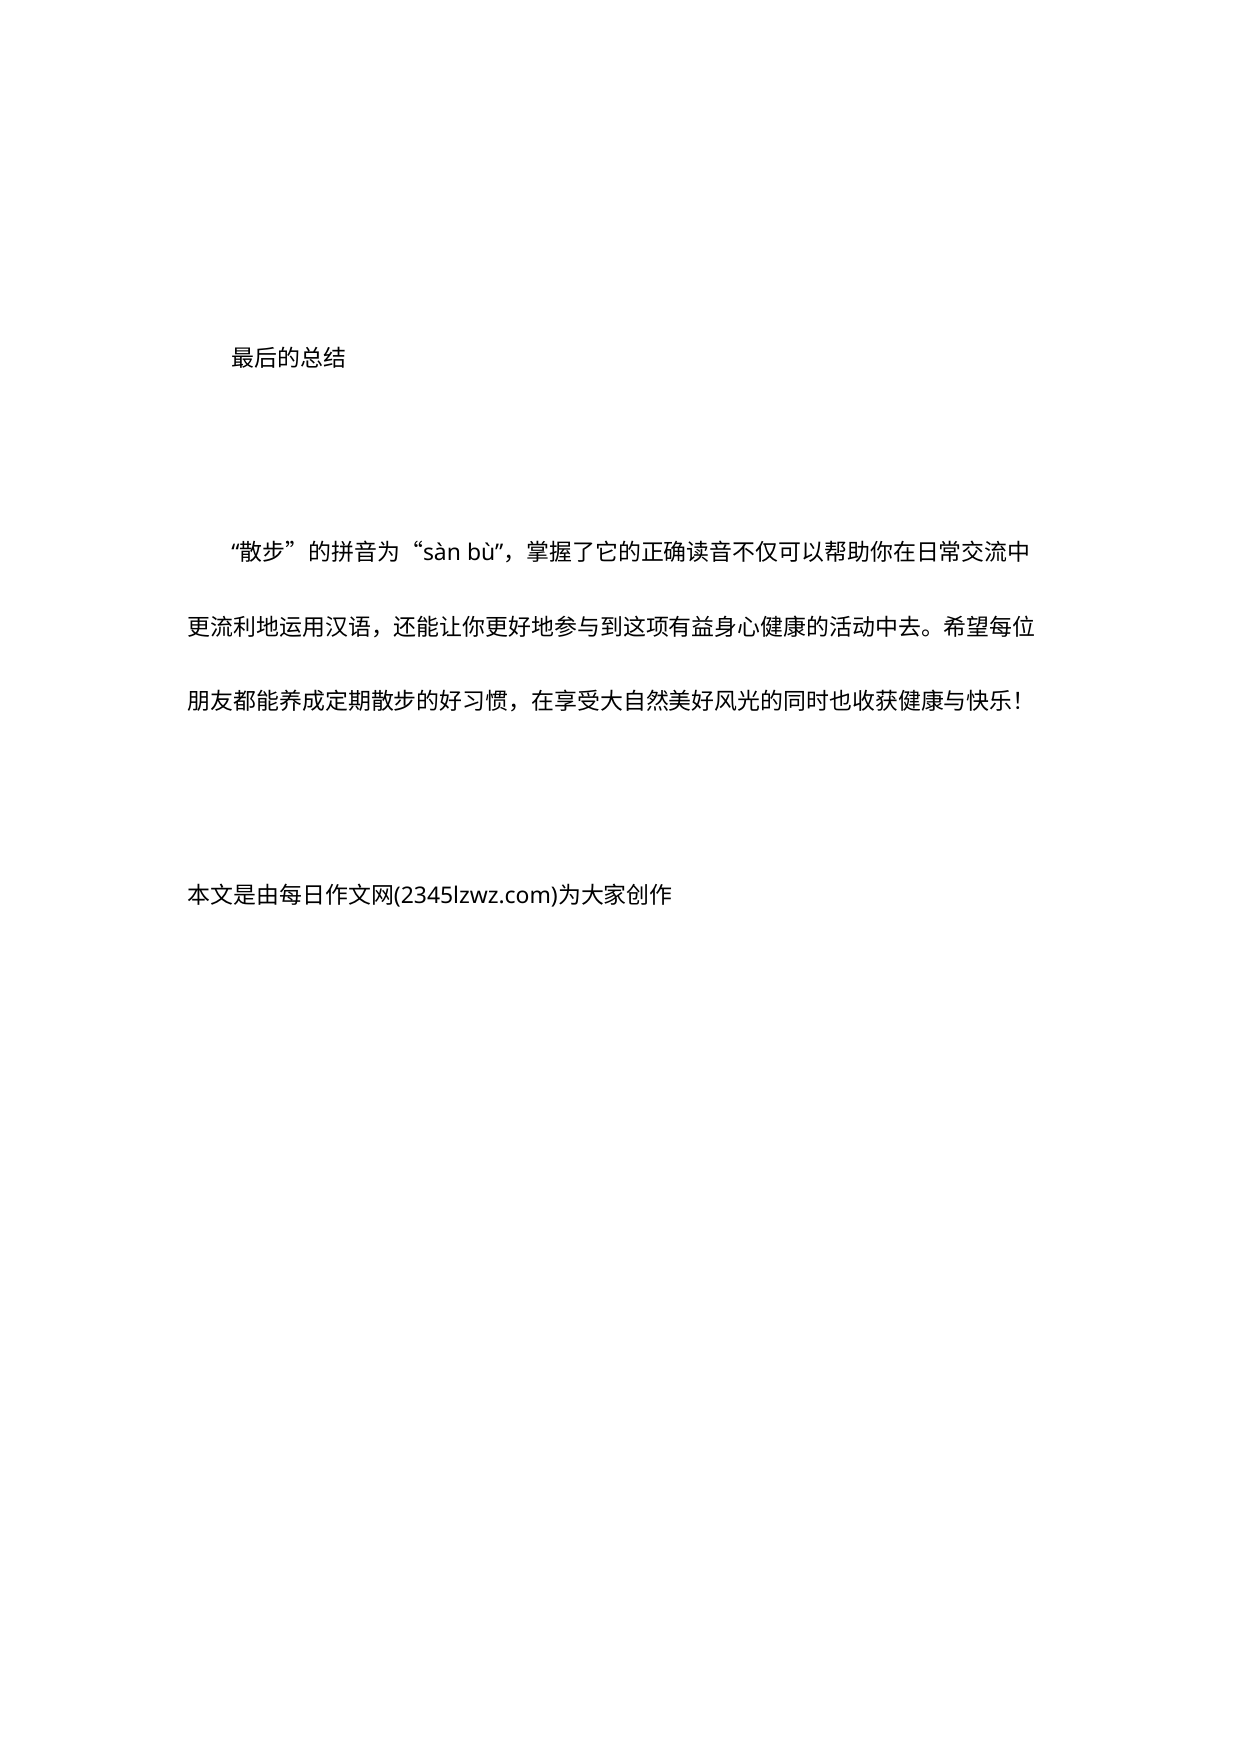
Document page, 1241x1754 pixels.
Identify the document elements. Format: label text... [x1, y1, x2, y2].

text “散步”的拼音为“sàn bù”，掌握了它的正确读音不仅可以帮助你在日常交流中更流利地运用汉语，还能让你更好地参与到这项有益身心健康的活动中去。希望每位朋友都能养成定期散步的好习惯，在享受大自然美好风光的同时也收获健康与快乐！ [187, 518, 1053, 732]
text 本文是由每日作文网(2345lzwz.com)为大家创作 [187, 862, 1053, 927]
text 最后的总结 [187, 323, 1053, 388]
